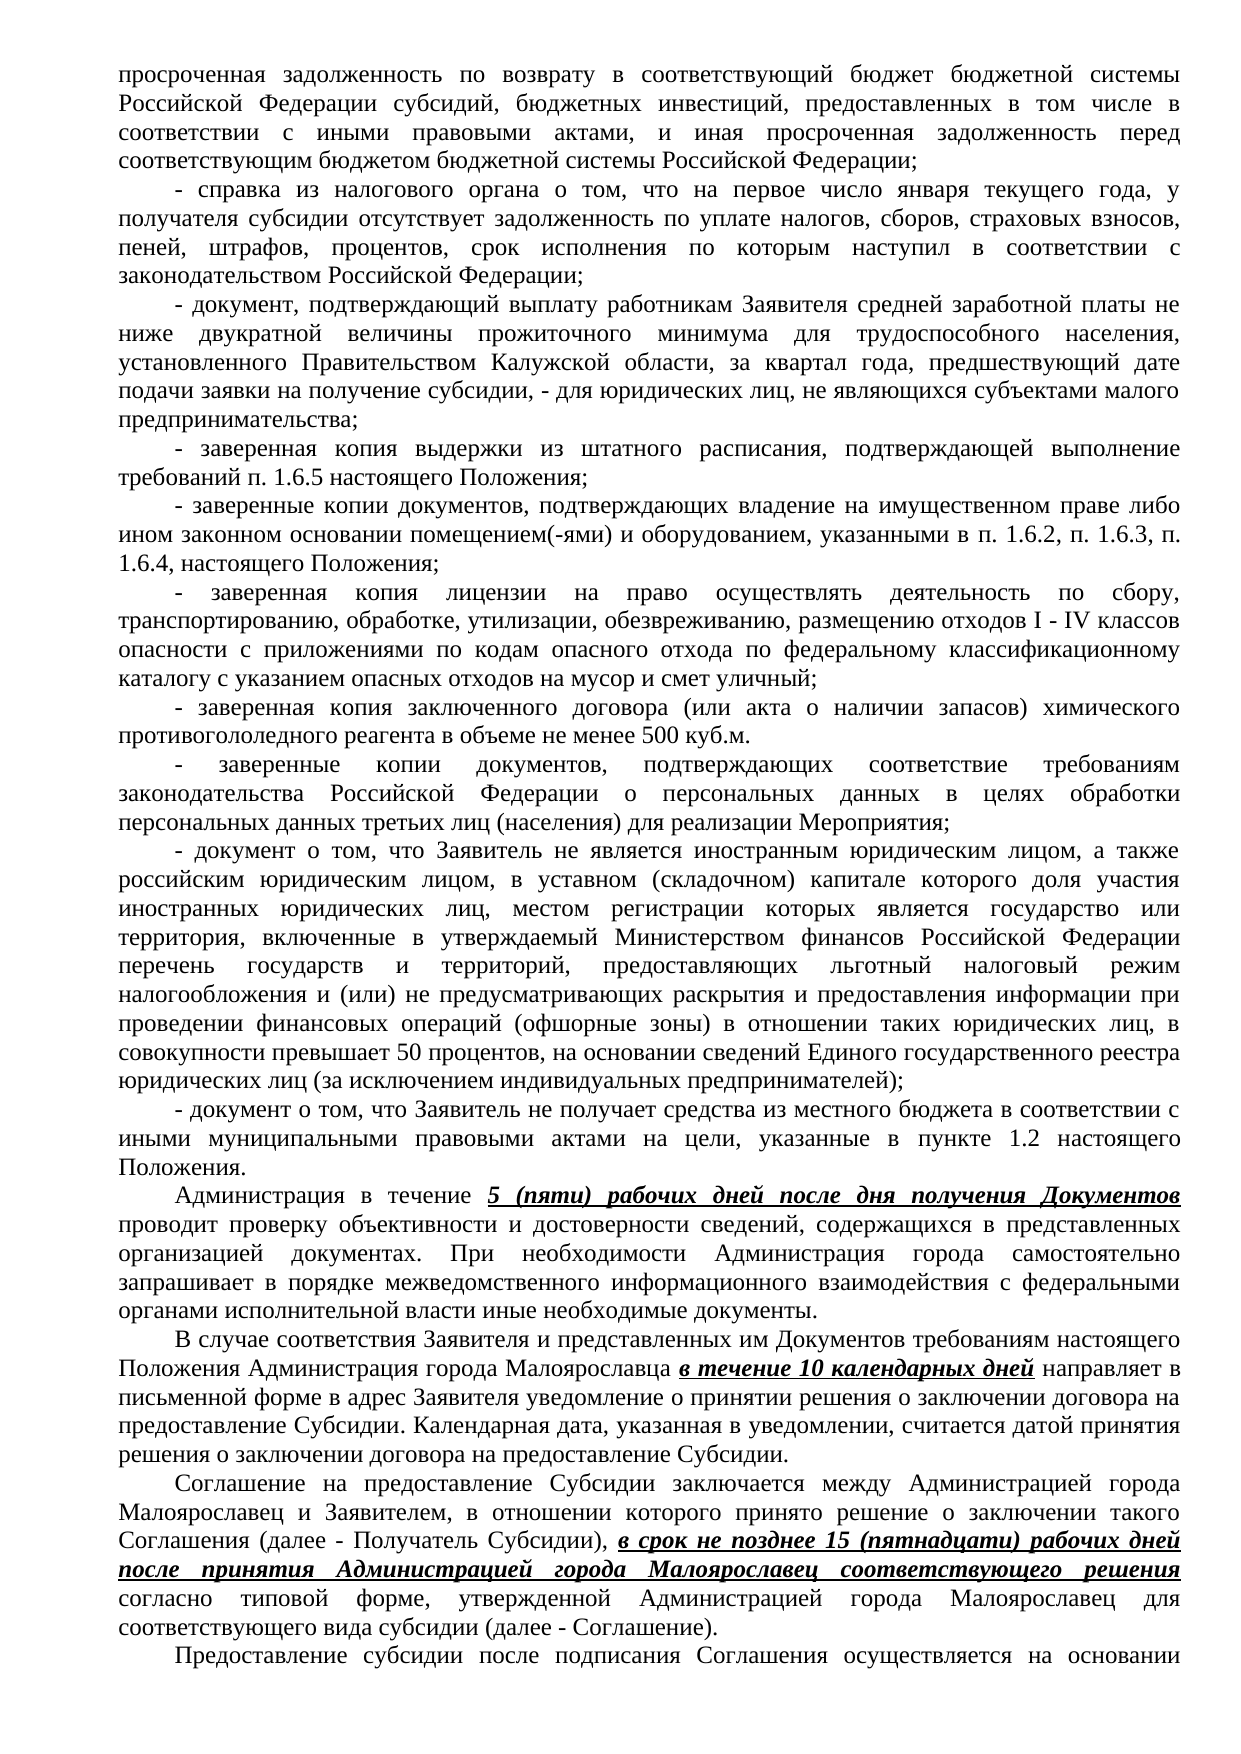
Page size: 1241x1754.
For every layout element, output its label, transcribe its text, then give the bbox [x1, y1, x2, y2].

text В случае соответствия Заявителя и представленных им Документов требованиям настоящего Положения Администрация города Малоярославца в течение 10 календарных дней направляет в письменной форме в адрес Заявителя уведомление о принятии решения о заключении договора на предоставление Субсидии. Календарная дата, указанная в уведомлении, считается датой принятия решения о заключении договора на предоставление Субсидии. [118, 1324, 1181, 1468]
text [118, 1640, 1181, 1669]
text - документ о том, что Заявитель не получает средства из местного бюджета в соответствии с иными муниципальными правовыми актами на цели, указанные в пункте 1.2 настоящего Положения. [118, 1094, 1181, 1180]
text - заверенные копии документов, подтверждающих владение на имущественном праве либо ином законном основании помещением(-ями) и оборудованием, указанными в п. 1.6.2, п. 1.6.3, п. 1.6.4, настоящего Положения; [118, 490, 1181, 577]
text Соглашение на предоставление Субсидии заключается между Администрацией города Малоярославец и Заявителем, в отношении которого принято решение о заключении такого Соглашения (далее - Получатель Субсидии), в срок не позднее 15 (пятнадцати) рабочих дней после принятия Администрацией города Малоярославец соответствующего решения согласно типовой форме, утвержденной Администрацией города Малоярославец для соответствующего вида субсидии (далее - Соглашение). [118, 1581, 1181, 1640]
text - заверенные копии документов, подтверждающих соответствие требованиям законодательства Российской Федерации о персональных данных в целях обработки персональных данных третьих лиц (населения) для реализации Мероприятия; [118, 749, 1181, 835]
text - заверенная копия лицензии на право осуществлять деятельность по сбору, транспортированию, обработке, утилизации, обезвреживанию, размещению отходов I - IV классов опасности с приложениями по кодам опасного отхода по федеральному классификационному каталогу с указанием опасных отходов на мусор и смет уличный; [118, 577, 1181, 692]
text - заверенная копия заключенного договора (или акта о наличии запасов) химического противогололедного реагента в объеме не менее 500 куб.м. [118, 692, 1181, 749]
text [118, 59, 1181, 174]
text - справка из налогового органа о том, что на первое число января текущего года, у получателя субсидии отсутствует задолженность по уплате налогов, сборов, страховых взносов, пеней, штрафов, процентов, срок исполнения по которым наступил в соответствии с законодательством Российской Федерации; [118, 174, 1181, 289]
text - заверенная копия выдержки из штатного расписания, подтверждающей выполнение требований п. 1.6.5 настоящего Положения; [118, 433, 1181, 490]
text Администрация в течение 5 (пяти) рабочих дней после дня получения Документов проводит проверку объективности и достоверности сведений, содержащихся в представленных организацией документах. При необходимости Администрация города самостоятельно запрашивает в порядке межведомственного информационного взаимодействия с федеральными органами исполнительной власти иные необходимые документы. [118, 1180, 1181, 1324]
text Соглашение на предоставление Субсидии заключается между Администрацией города Малоярославец и Заявителем, в отношении которого принято решение о заключении такого Соглашения (далее - Получатель Субсидии), в срок не позднее 15 (пятнадцати) рабочих дней после принятия Администрацией города Малоярославец соответствующего решения согласно типовой форме, утвержденной Администрацией города Малоярославец для соответствующего вида субсидии (далее - Соглашение). [118, 1468, 1181, 1579]
text - документ о том, что Заявитель не является иностранным юридическим лицом, а также российским юридическим лицом, в уставном (складочном) капитале которого доля участия иностранных юридических лиц, местом регистрации которых является государство или территория, включенные в утверждаемый Министерством финансов Российской Федерации перечень государств и территорий, предоставляющих льготный налоговый режим налогообложения и (или) не предусматривающих раскрытия и предоставления информации при проведении финансовых операций (офшорные зоны) в отношении таких юридических лиц, в совокупности превышает 50 процентов, на основании сведений Единого государственного реестра юридических лиц (за исключением индивидуальных предпринимателей); [118, 835, 1181, 1094]
text - документ, подтверждающий выплату работникам Заявителя средней заработной платы не ниже двукратной величины прожиточного минимума для трудоспособного населения, установленного Правительством Калужской области, за квартал года, предшествующий дате подачи заявки на получение субсидии, - для юридических лиц, не являющихся субъектами малого предпринимательства; [118, 289, 1181, 433]
